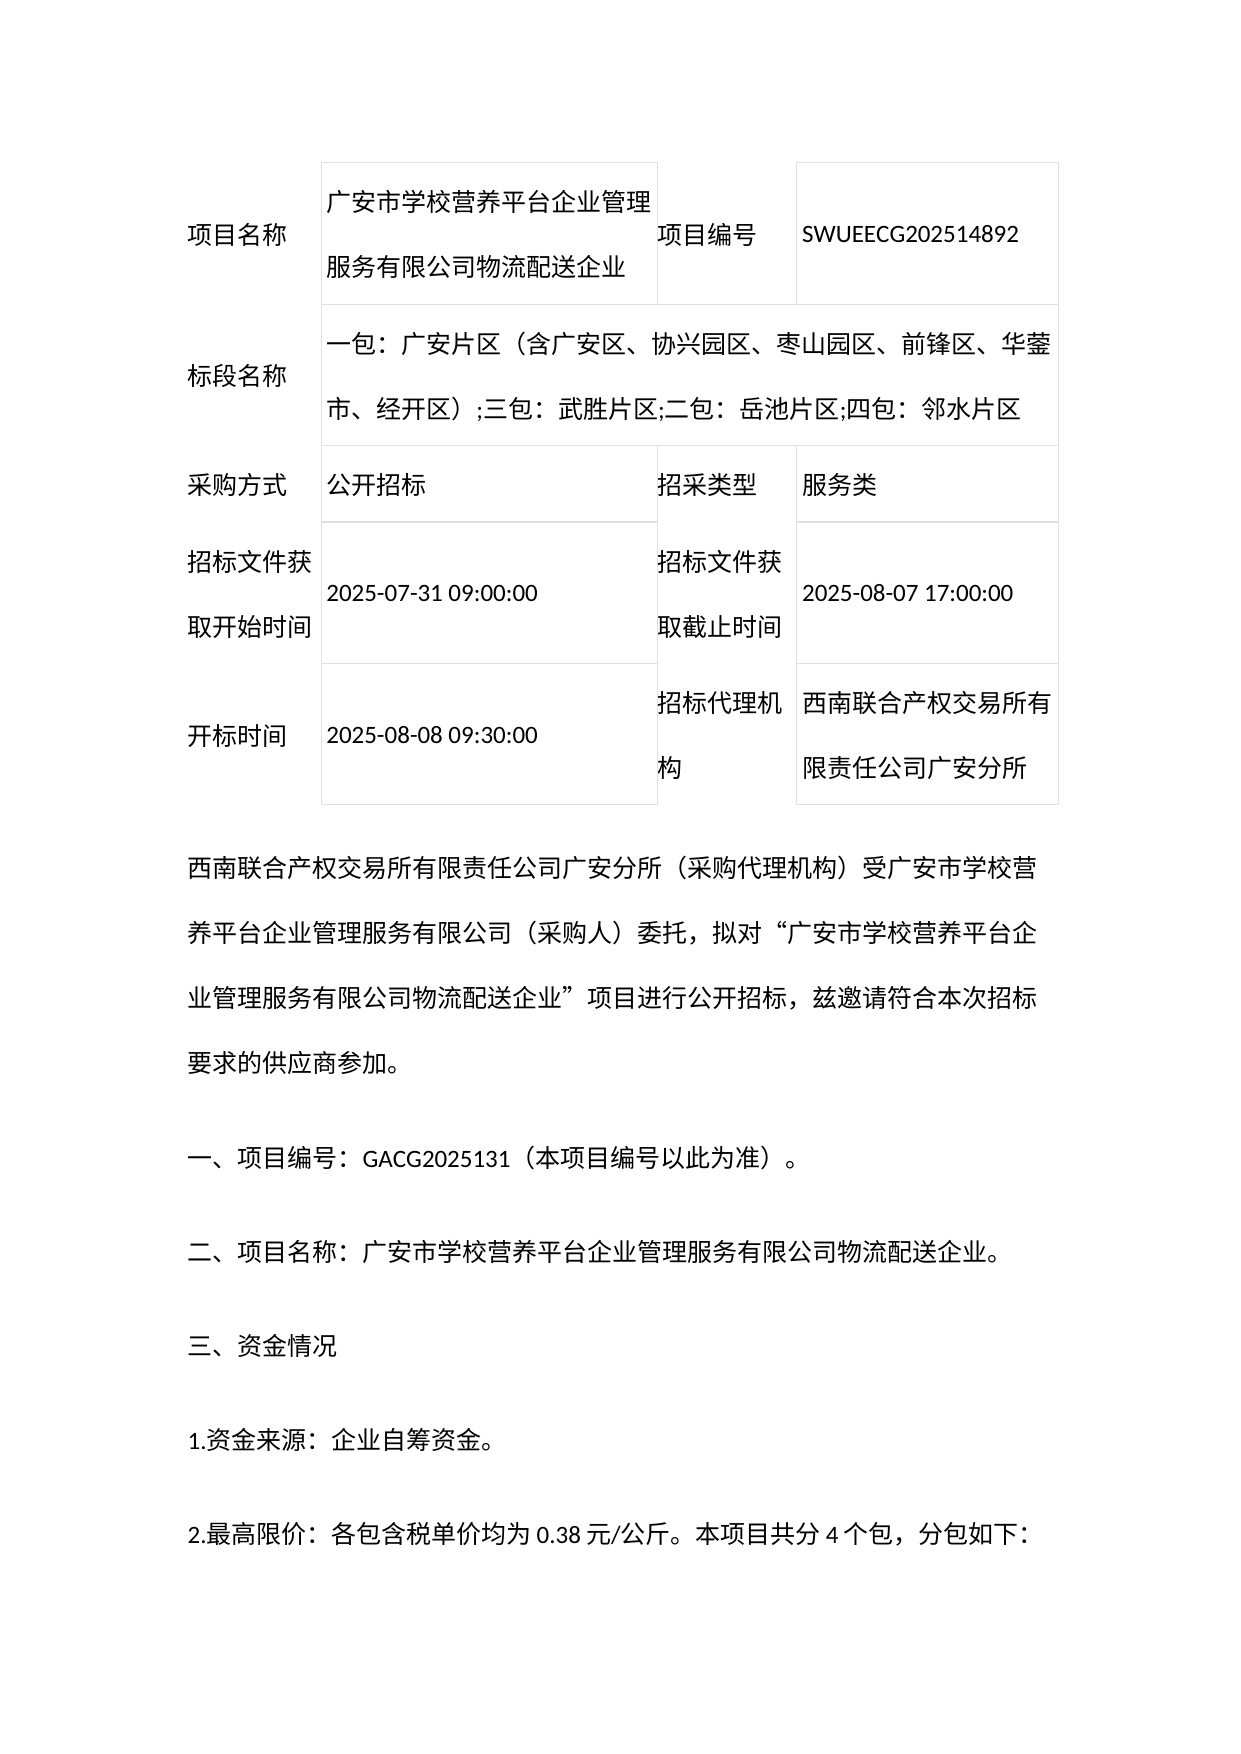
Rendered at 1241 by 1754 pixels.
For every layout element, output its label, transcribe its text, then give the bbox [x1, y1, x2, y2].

table_cell 招标文件获取截止时间 [658, 521, 796, 663]
table_header 项目编号 [658, 162, 796, 303]
table_header SWUEECG202514892 [797, 163, 1058, 303]
table_cell 服务类 [797, 446, 1058, 521]
table_cell 2025-08-08 09:30:00 [322, 664, 657, 804]
text 三、资金情况 [187, 1312, 1053, 1377]
table_header 广安市学校营养平台企业管理服务有限公司物流配送企业 [322, 163, 657, 303]
text 一、项目编号：GACG2025131（本项目编号以此为准）。 [187, 1124, 1053, 1189]
table_cell 开标时间 [188, 663, 321, 804]
table_cell 招标文件获取开始时间 [188, 521, 321, 663]
table_cell 标段名称 [188, 304, 321, 445]
text 2.最高限价：各包含税单价均为0.38元/公斤。本项目共分4个包，分包如下： [187, 1500, 1053, 1565]
table_cell 公开招标 [322, 446, 657, 521]
table_cell 一包：广安片区（含广安区、协兴园区、枣山园区、前锋区、华蓥市、经开区）;三包：武胜片区;二包：岳池片区;四包：邻水片区 [322, 305, 1058, 445]
table_cell 2025-07-31 09:00:00 [322, 523, 657, 663]
text 1.资金来源：企业自筹资金。 [187, 1406, 1053, 1471]
table_cell 2025-08-07 17:00:00 [797, 523, 1058, 663]
table_cell 招标代理机构 [658, 663, 796, 804]
table_cell 采购方式 [188, 445, 321, 521]
text 西南联合产权交易所有限责任公司广安分所（采购代理机构）受广安市学校营养平台企业管理服务有限公司（采购人）委托，拟对“广安市学校营养平台企业管理服务有限公司物流配送企业”项目进行公开招标，兹邀请符合本次招标要求的供应商参加。 [187, 834, 1053, 1094]
table_header 项目名称 [188, 162, 321, 303]
table_cell 招采类型 [658, 446, 796, 521]
text 二、项目名称：广安市学校营养平台企业管理服务有限公司物流配送企业。 [187, 1218, 1053, 1283]
table_cell 西南联合产权交易所有限责任公司广安分所 [797, 664, 1058, 804]
